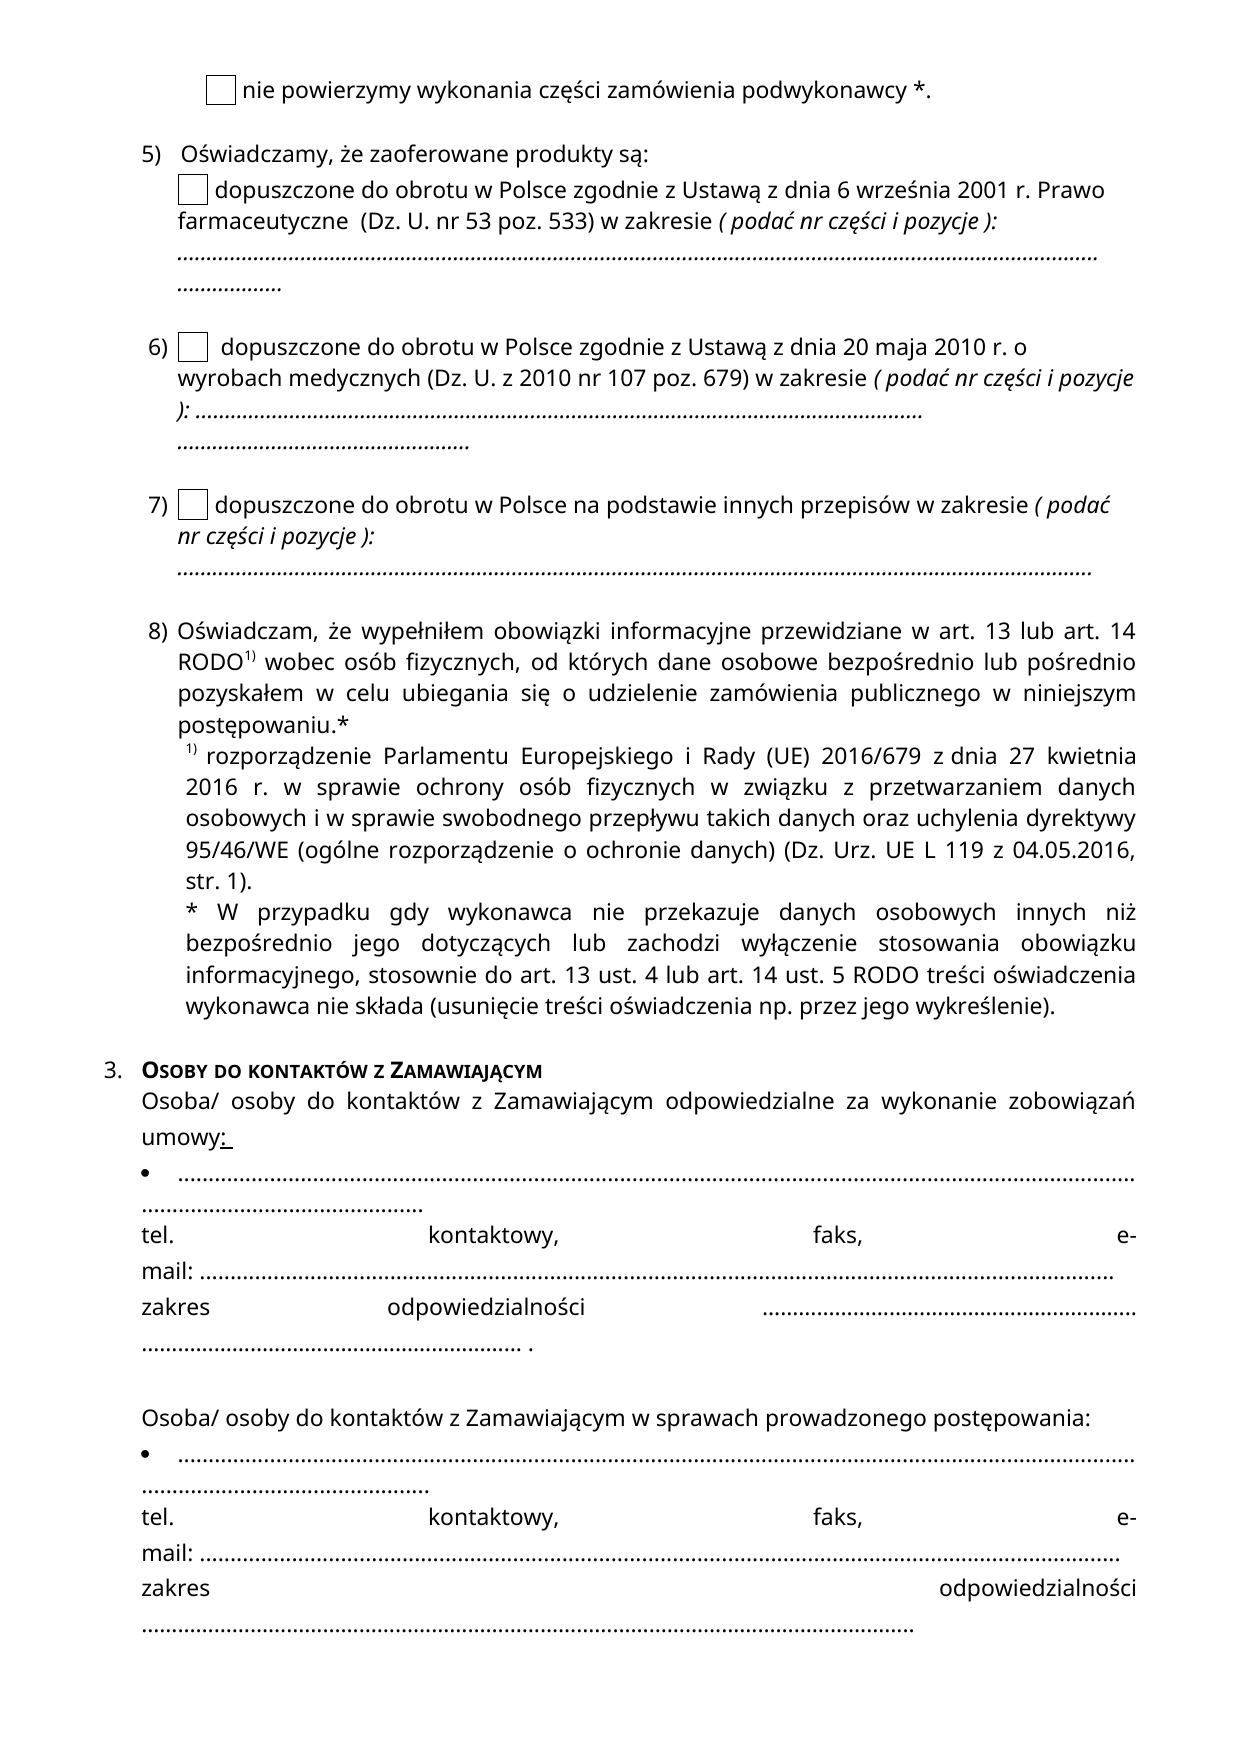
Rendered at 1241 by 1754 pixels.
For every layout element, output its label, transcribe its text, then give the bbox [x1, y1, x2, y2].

list ........................................................................................................................................................................................................... [141, 1438, 1137, 1501]
text zakres odpowiedzialności ……………………………………………………………………………………………………………….. [141, 1572, 1137, 1639]
text tel. kontaktowy, faks, e-mail: ..................................................................................................................................................... [141, 1219, 1137, 1286]
text nie powierzymy wykonania części zamówienia podwykonawcy *. [103, 74, 1137, 105]
list .......................................................................................................................................................................................................... [141, 1157, 1137, 1219]
text Osoba/ osoby do kontaktów z Zamawiającym odpowiedzialne za wykonanie zobowiązań umowy: [141, 1085, 1137, 1152]
text 8) Oświadczam, że wypełniłem obowiązki informacyjne przewidziane w art. 13 lub art. 14 RODO1) wobec osób fizycznych, od których dane osobowe bezpośrednio lub pośrednio pozyskałem w celu ubiegania się o udzielenie zamówienia publicznego w niniejszym postępowaniu.* [148, 615, 1137, 740]
text 1) rozporządzenie Parlamentu Europejskiego i Rady (UE) 2016/679 z dnia 27 kwietnia 2016 r. w sprawie ochrony osób fizycznych w związku z przetwarzaniem danych osobowych i w sprawie swobodnego przepływu takich danych oraz uchylenia dyrektywy 95/46/WE (ogólne rozporządzenie o ochronie danych) (Dz. Urz. UE L 119 z 04.05.2016, str. 1). [185, 740, 1137, 896]
text tel. kontaktowy, faks, e-mail: ...................................................................................................................................................... [141, 1501, 1137, 1568]
list dopuszczone do obrotu w Polsce na podstawie innych przepisów w zakresie ( podać nr części i pozycje ): …………………………………………………………………………………………………………………….……………….…. [148, 488, 1137, 582]
text * W przypadku gdy wykonawca nie przekazuje danych osobowych innych niż bezpośrednio jego dotyczących lub zachodzi wyłączenie stosowania obowiązku informacyjnego, stosownie do art. 13 ust. 4 lub art. 14 ust. 5 RODO treści oświadczenia wykonawca nie składa (usunięcie treści oświadczenia np. przez jego wykreślenie). [185, 896, 1137, 1021]
list dopuszczone do obrotu w Polsce zgodnie z Ustawą z dnia 20 maja 2010 r. o wyrobach medycznych (Dz. U. z 2010 nr 107 poz. 679) w zakresie ( podać nr części i pozycje ): …………………………………………………………………………………………………………….…………………………………..……… [148, 331, 1137, 456]
text 5) Oświadczamy, że zaoferowane produkty są: [141, 138, 1137, 169]
text zakres odpowiedzialności ……………………………………………………..……………………………………………………… . [141, 1291, 1137, 1358]
text dopuszczone do obrotu w Polsce zgodnie z Ustawą z dnia 6 września 2001 r. Prawo farmaceutyczne (Dz. U. nr 53 poz. 533) w zakresie ( podać nr części i pozycje ): ………………………………………………………………………………..………………………………………………………..……………… [177, 173, 1137, 298]
list Osoby do kontaktów z Zamawiającym [103, 1053, 1137, 1085]
text Osoba/ osoby do kontaktów z Zamawiającym w sprawach prowadzonego postępowania: [141, 1402, 1137, 1433]
